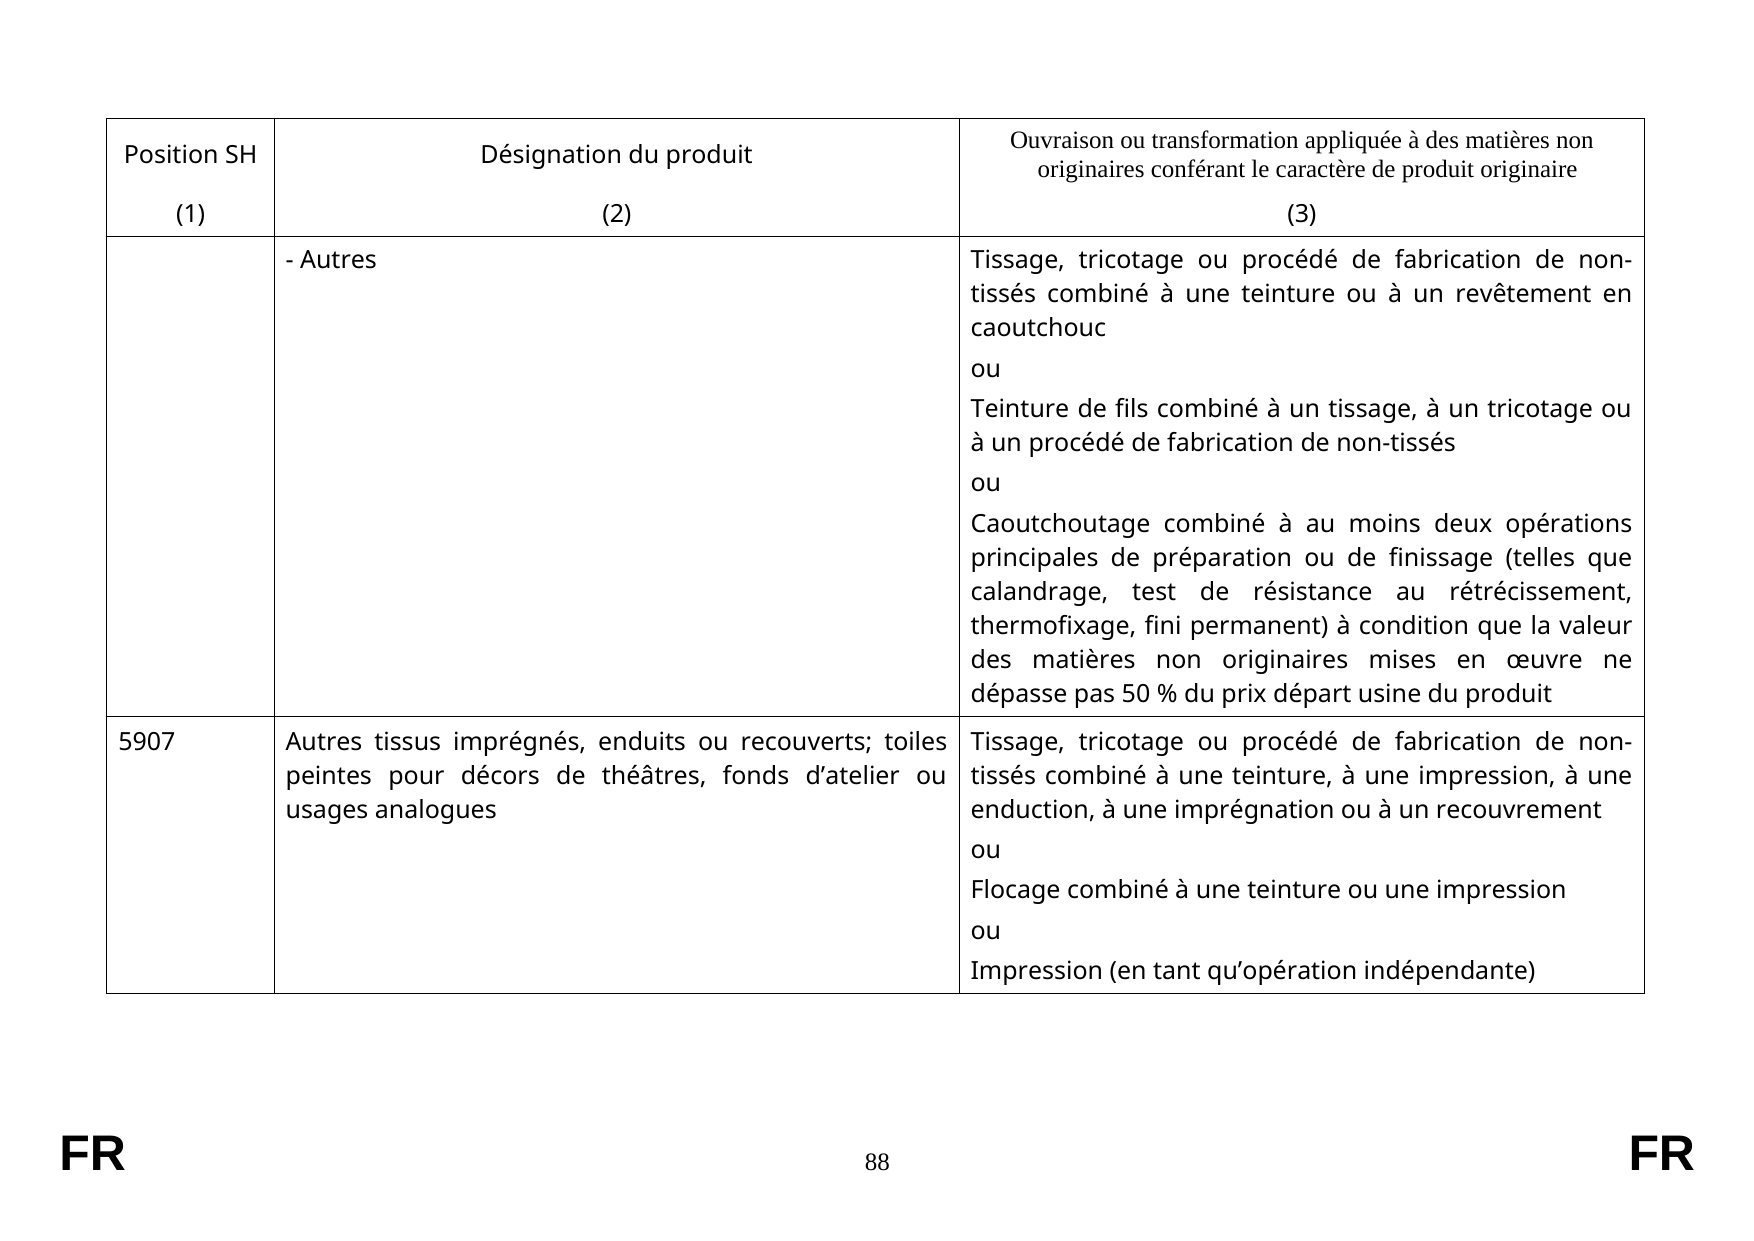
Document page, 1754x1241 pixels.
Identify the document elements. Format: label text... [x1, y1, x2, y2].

table_header Ouvraison ou transformation appliquée à des matières non originaires conférant le caractère de produit originaire [960, 119, 1644, 189]
table_header Position SH [107, 119, 274, 189]
table_cell - Autres [275, 237, 959, 716]
table_cell (2) [275, 189, 959, 236]
table_cell (1) [107, 189, 274, 236]
table_header Désignation du produit [275, 119, 959, 189]
table_cell 5907 [107, 717, 274, 993]
table_cell Tissage, tricotage ou procédé de fabrication de non-tissés combiné à une teinture ou à un revêtement en caoutchouc ou Teinture de fils combiné à un tissage, à un tricotage ou à un procédé de fabrication de non-tissés ou Caoutchoutage combiné à au moins deux opérations principales de préparation ou de finissage (telles que calandrage, test de résistance au rétrécissement, thermofixage, fini permanent) à condition que la valeur des matières non originaires mises en œuvre ne dépasse pas 50 % du prix départ usine du produit [960, 237, 1644, 716]
table_cell Autres tissus imprégnés, enduits ou recouverts; toiles peintes pour décors de théâtres, fonds d’atelier ou usages analogues [275, 717, 959, 993]
table_cell [107, 237, 274, 716]
table_cell (3) [960, 189, 1644, 236]
table_cell Tissage, tricotage ou procédé de fabrication de non-tissés combiné à une teinture, à une impression, à une enduction, à une imprégnation ou à un recouvrement ou Flocage combiné à une teinture ou une impression ou Impression (en tant qu’opération indépendante) [960, 717, 1644, 993]
